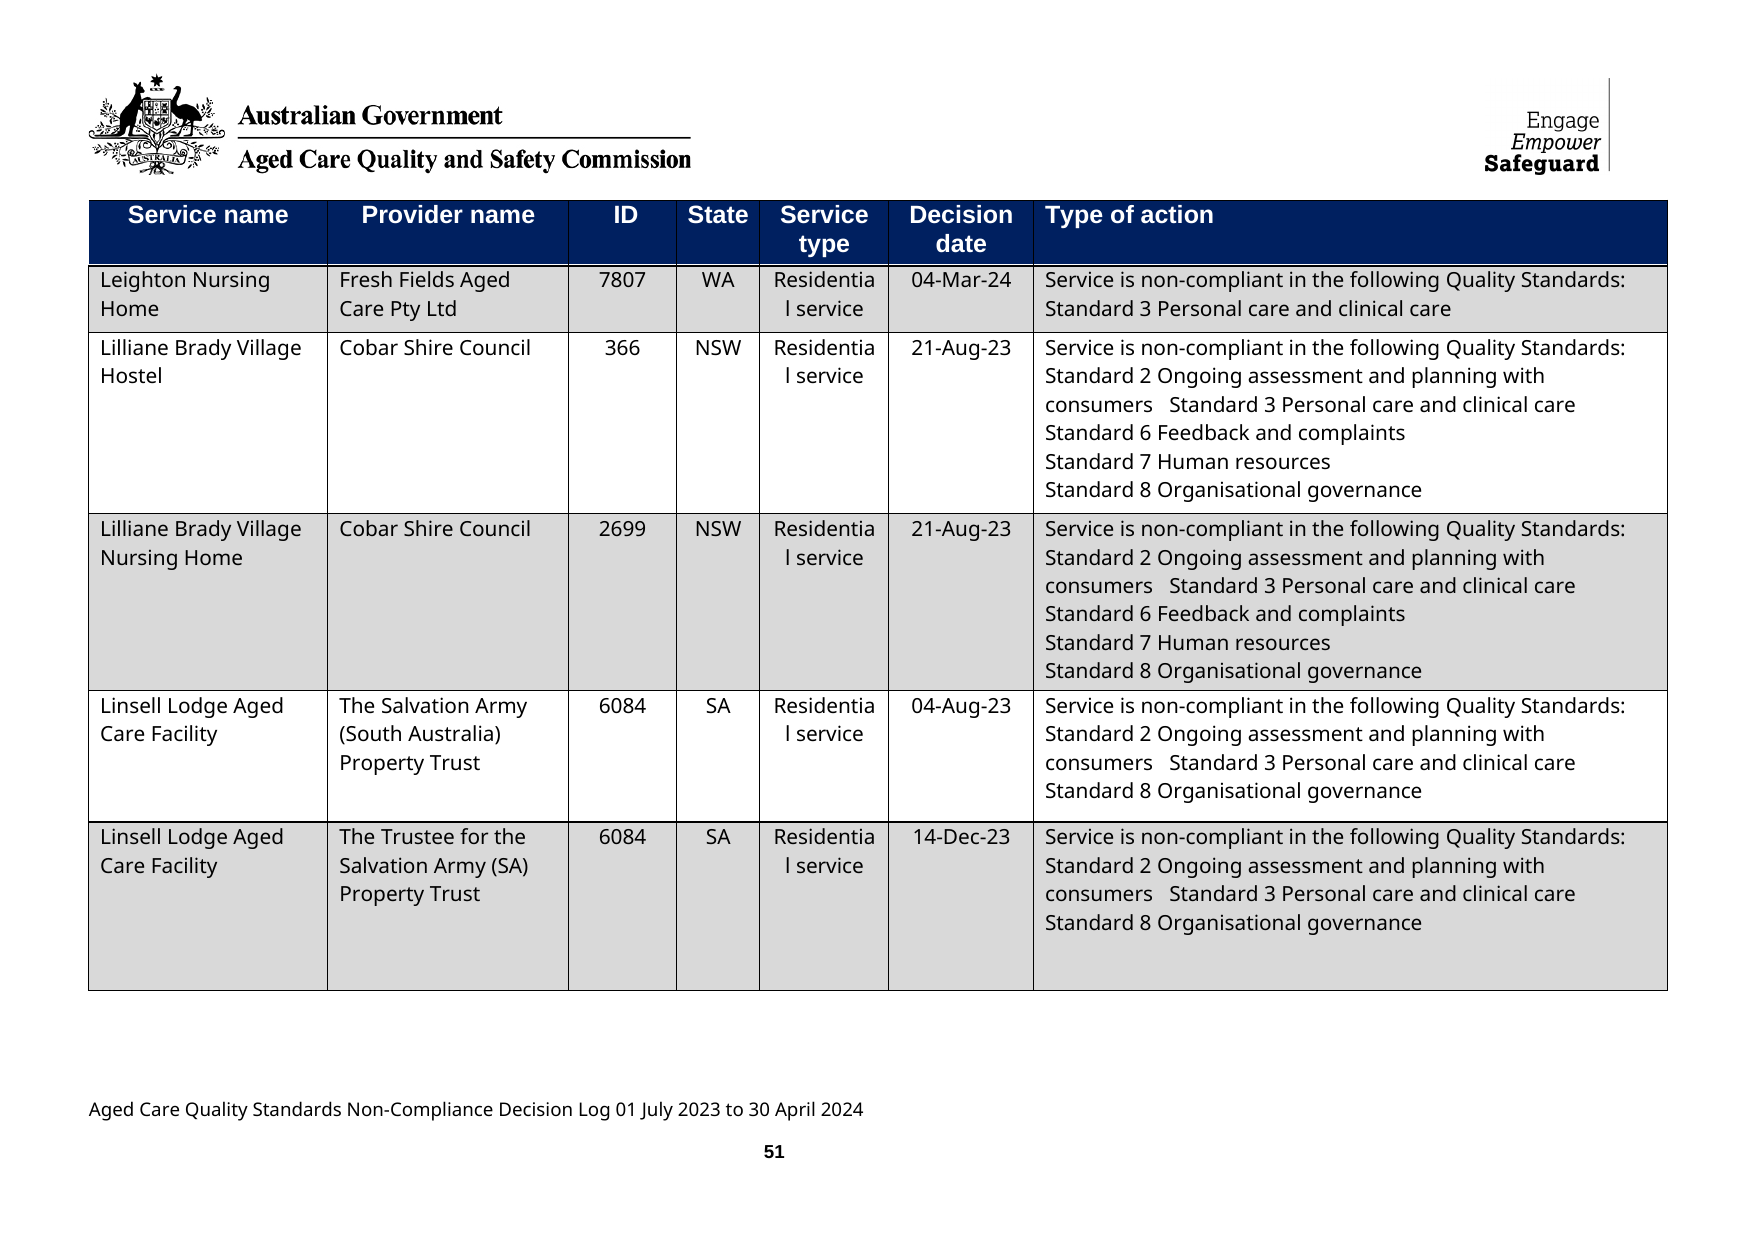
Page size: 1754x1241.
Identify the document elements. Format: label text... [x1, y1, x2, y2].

table_cell 04-Aug-23 [889, 691, 1033, 821]
table_cell Residential service [760, 691, 888, 821]
table_cell SA [677, 691, 759, 821]
table_cell 2699 [569, 514, 676, 690]
table_cell 366 [569, 333, 676, 513]
table_cell Residential service [760, 514, 888, 690]
table_header Decision date [889, 201, 1033, 264]
table_cell Linsell Lodge Aged Care Facility [89, 691, 327, 821]
table_header Service type [760, 201, 888, 264]
table_cell 6084 [569, 823, 676, 990]
table_cell Cobar Shire Council [328, 514, 568, 690]
table_header Provider name [328, 201, 568, 264]
table_header Type of action [1034, 201, 1667, 264]
table_cell Residential service [760, 823, 888, 990]
table_cell 7807 [569, 267, 676, 332]
table_cell NSW [677, 333, 759, 513]
picture [1485, 78, 1610, 175]
table_cell The Salvation Army (South Australia) Property Trust [328, 691, 568, 821]
picture [88, 73, 691, 175]
table_cell Linsell Lodge Aged Care Facility [89, 823, 327, 990]
table_cell Residential service [760, 333, 888, 513]
table_cell The Trustee for the Salvation Army (SA) Property Trust [328, 823, 568, 990]
table_cell 21-Aug-23 [889, 333, 1033, 513]
table_cell Fresh Fields Aged Care Pty Ltd [328, 267, 568, 332]
table_cell Lilliane Brady Village Nursing Home [89, 514, 327, 690]
table_header State [677, 201, 759, 264]
table_cell Cobar Shire Council [328, 333, 568, 513]
table_cell Lilliane Brady Village Hostel [89, 333, 327, 513]
table_cell Leighton Nursing Home [89, 267, 327, 332]
table_cell WA [677, 267, 759, 332]
table_cell NSW [677, 514, 759, 690]
table_cell Service is non-compliant in the following Quality Standards: Standard 3 Personal care and clinical care [1034, 267, 1667, 332]
table_cell 04-Mar-24 [889, 267, 1033, 332]
table_cell 21-Aug-23 [889, 514, 1033, 690]
table_cell Service is non-compliant in the following Quality Standards: Standard 2 Ongoing assessment and planning with consumers Standard 3 Personal care and clinical care Standard 6 Feedback and complaints Standard 7 Human resources Standard 8 Organisational governance [1034, 333, 1667, 513]
table_header ID [569, 201, 676, 264]
table_cell SA [677, 823, 759, 990]
table_cell Service is non-compliant in the following Quality Standards: Standard 2 Ongoing assessment and planning with consumers Standard 3 Personal care and clinical care Standard 6 Feedback and complaints Standard 7 Human resources Standard 8 Organisational governance [1034, 514, 1667, 690]
table_cell 14-Dec-23 [889, 823, 1033, 990]
table_header Service name [89, 201, 327, 264]
table_cell 6084 [569, 691, 676, 821]
table_cell Residential service [760, 267, 888, 332]
